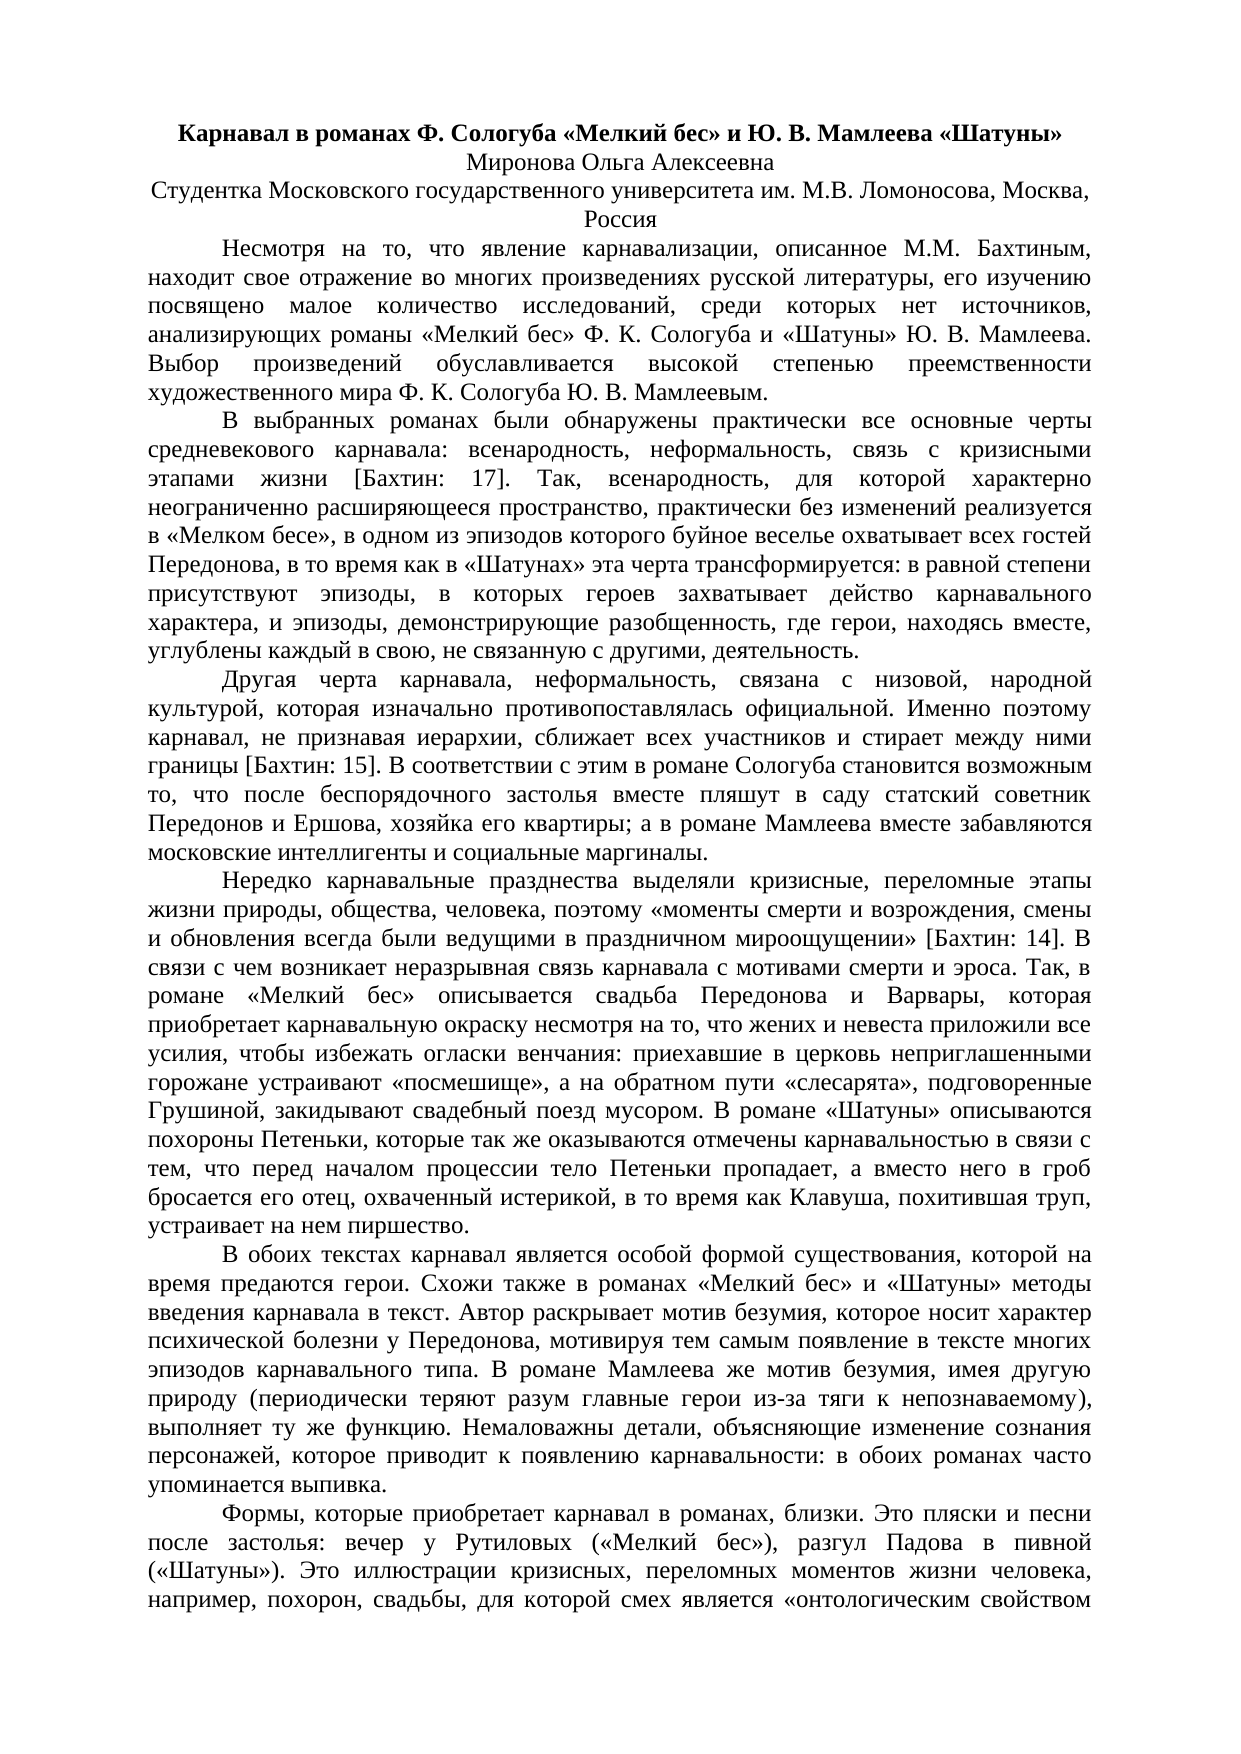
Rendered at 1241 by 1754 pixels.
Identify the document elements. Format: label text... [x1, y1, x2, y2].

text Студентка Московского государственного университета им. М.В. Ломоносова, Москва, Россия [148, 176, 1092, 233]
text Миронова Ольга Алексеевна [148, 147, 1092, 176]
text В выбранных романах были обнаружены практически все основные черты средневекового карнавала: всенародность, неформальность, связь с кризисными этапами жизни [Бахтин: 17]. Так, всенародность, для которой характерно неограниченно расширяющееся пространство, практически без изменений реализуется в «Мелком бесе», в одном из эпизодов которого буйное веселье охватывает всех гостей Передонова, в то время как в «Шатунах» эта черта трансформируется: в равной степени присутствуют эпизоды, в которых героев захватывает действо карнавального характера, и эпизоды, демонстрирующие разобщенность, где герои, находясь вместе, углублены каждый в свою, не связанную с другими, деятельность. [148, 406, 1092, 664]
text Нередко карнавальные празднества выделяли кризисные, переломные этапы жизни природы, общества, человека, поэтому «моменты смерти и возрождения, смены и обновления всегда были ведущими в праздничном мироощущении» [Бахтин: 14]. В связи с чем возникает неразрывная связь карнавала с мотивами смерти и эроса. Так, в романе «Мелкий бес» описывается свадьба Передонова и Варвары, которая приобретает карнавальную окраску несмотря на то, что жених и невеста приложили все усилия, чтобы избежать огласки венчания: приехавшие в церковь неприглашенными горожане устраивают «посмешище», а на обратном пути «слесарята», подговоренные Грушиной, закидывают свадебный поезд мусором. В романе «Шатуны» описываются похороны Петеньки, которые так же оказываются отмечены карнавальностью в связи с тем, что перед началом процессии тело Петеньки пропадает, а вместо него в гроб бросается его отец, охваченный истерикой, в то время как Клавуша, похитившая труп, устраивает на нем пиршество. [148, 866, 1092, 1239]
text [148, 1498, 1092, 1613]
text Другая черта карнавала, неформальность, связана с низовой, народной культурой, которая изначально противопоставлялась официальной. Именно поэтому карнавал, не признавая иерархии, сближает всех участников и стирает между ними границы [Бахтин: 15]. В соответствии с этим в романе Сологуба становится возможным то, что после беспорядочного застолья вместе пляшут в саду статский советник Передонов и Ершова, хозяйка его квартиры; а в романе Мамлеева вместе забавляются московские интеллигенты и социальные маргиналы. [148, 664, 1092, 866]
text Карнавал в романах Ф. Сологуба «Мелкий бес» и Ю. В. Мамлеева «Шатуны» [148, 118, 1092, 147]
text Несмотря на то, что явление карнавализации, описанное М.М. Бахтиным, находит свое отражение во многих произведениях русской литературы, его изучению посвящено малое количество исследований, среди которых нет источников, анализирующих романы «Мелкий бес» Ф. К. Сологуба и «Шатуны» Ю. В. Мамлеева. Выбор произведений обуславливается высокой степенью преемственности художественного мира Ф. К. Сологуба Ю. В. Мамлеевым. [148, 233, 1092, 406]
text В обоих текстах карнавал является особой формой существования, которой на время предаются герои. Схожи также в романах «Мелкий бес» и «Шатуны» методы введения карнавала в текст. Автор раскрывает мотив безумия, которое носит характер психической болезни у Передонова, мотивируя тем самым появление в тексте многих эпизодов карнавального типа. В романе Мамлеева же мотив безумия, имея другую природу (периодически теряют разум главные герои из-за тяги к непознаваемому), выполняет ту же функцию. Немаловажны детали, объясняющие изменение сознания персонажей, которое приводит к появлению карнавальности: в обоих романах часто упоминается выпивка. [148, 1239, 1092, 1498]
